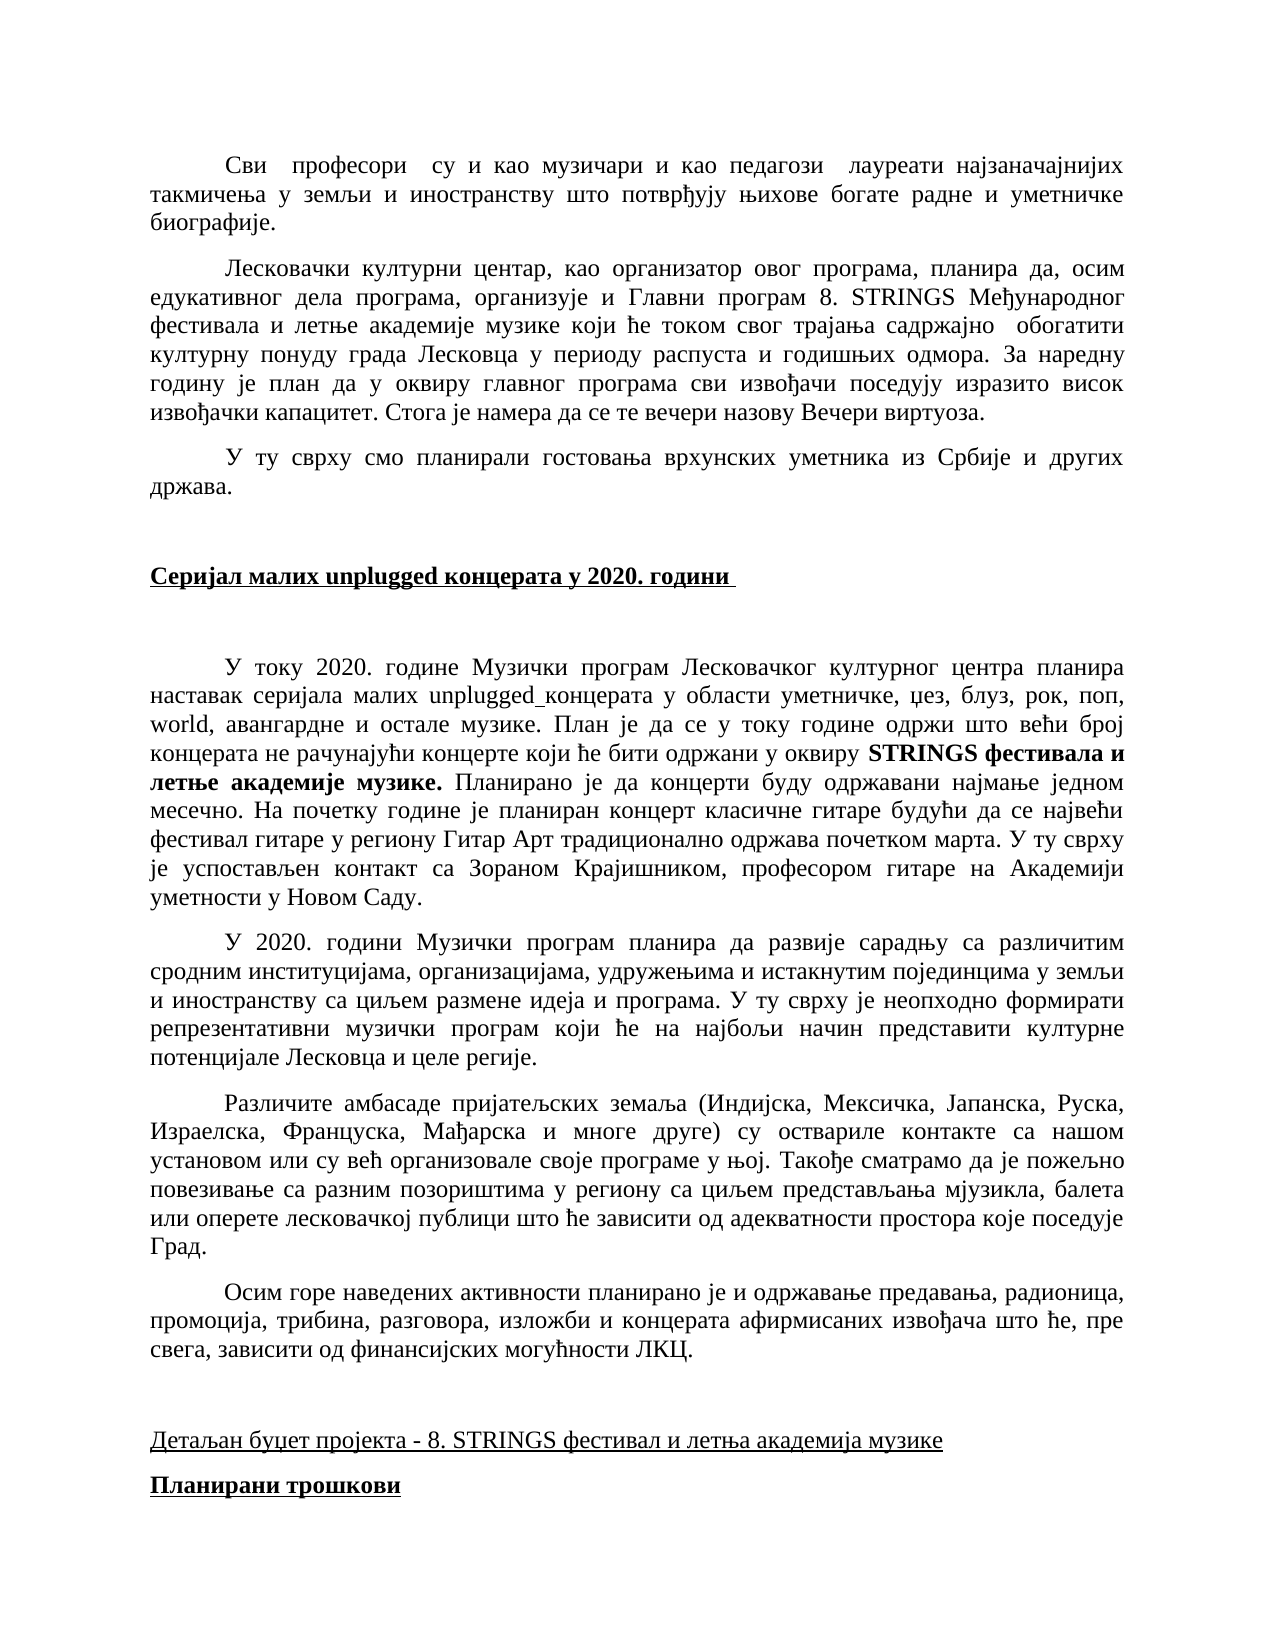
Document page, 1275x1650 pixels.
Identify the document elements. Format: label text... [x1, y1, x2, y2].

text Лесковачки културни центар, као организатор овог програма, планира да, осим едукативног дела програма, организује и Главни програм 8. STRINGS Међународног фестивала и летње академије музике који ће током свог трајања садржајно обогатити културну понуду града Лесковца у периоду распуста и годишњих одмора. За наредну годину је план да у оквиру главног програма сви извођачи поседују изразито висок извођачки капацитет. Стога је намера да се те вечери назову Вечери виртуоза. [150, 253, 1125, 425]
text Осим горе наведених активности планирано је и одржавање предавања, радионица, промоција, трибина, разговора, изложби и концерата афирмисаних извођача што ће, пре свега, зависити од финансијских могућности ЛКЦ. [150, 1277, 1125, 1363]
text Различите амбасаде пријатељских земаља (Индијска, Мексичка, Јапанска, Руска, Израелска, Француска, Мађарска и многе друге) су оствариле контакте са нашом установом или су већ организовале своје програме у њој. Такође сматрамо да је пожељно повезивање са разним позориштима у региону са циљем представљања мјузикла, балета или оперете лесковачкој публици што ће зависити од адекватности простора које поседује Град. [150, 1088, 1125, 1260]
text У 2020. години Музички програм планира да развије сарадњу са различитим сродним институцијама, организацијама, удружењима и истакнутим појединцима у земљи и иностранству са циљем размене идеја и програма. У ту сврху је неопходно формирати репрезентативни музички програм који ће на најбољи начин представити културне потенцијале Лесковца и целе регије. [150, 927, 1125, 1071]
text У току 2020. године Музички програм Лесковачког културног центра планира наставак серијала малих unplugged концерата у области уметничке, џез, блуз, рок, поп, world, авангардне и остале музике. План је да се у току године одржи што већи број концерата не рачунајући концерте који ће бити одржани у оквиру STRINGS фестивала и летње академије музике. Планирано је да концерти буду одржавани најмање једном месечно. На почетку године је планиран концерт класичне гитаре будући да се највећи фестивал гитаре у региону Гитар Арт традиционално одржава почетком марта. У ту сврху је успостављен контакт са Зораном Крајишником, професором гитаре на Академији уметности у Новом Саду. [150, 652, 1125, 911]
text Серијал малих unplugged концерата у 2020. години [150, 561, 1125, 590]
text Планирани трошкови [150, 1471, 1125, 1499]
text Детаљан буџет пројекта - 8. STRINGS фестивал и летња академија музике [150, 1425, 1125, 1454]
text Сви професори су и као музичари и као педагози лауреати најзаначајнијих такмичења у земљи и иностранству што потврђују њихове богате радне и уметничке биографије. [150, 150, 1125, 236]
text У ту сврху смо планирали гостовања врхунских уметника из Србије и других држава. [150, 442, 1125, 499]
